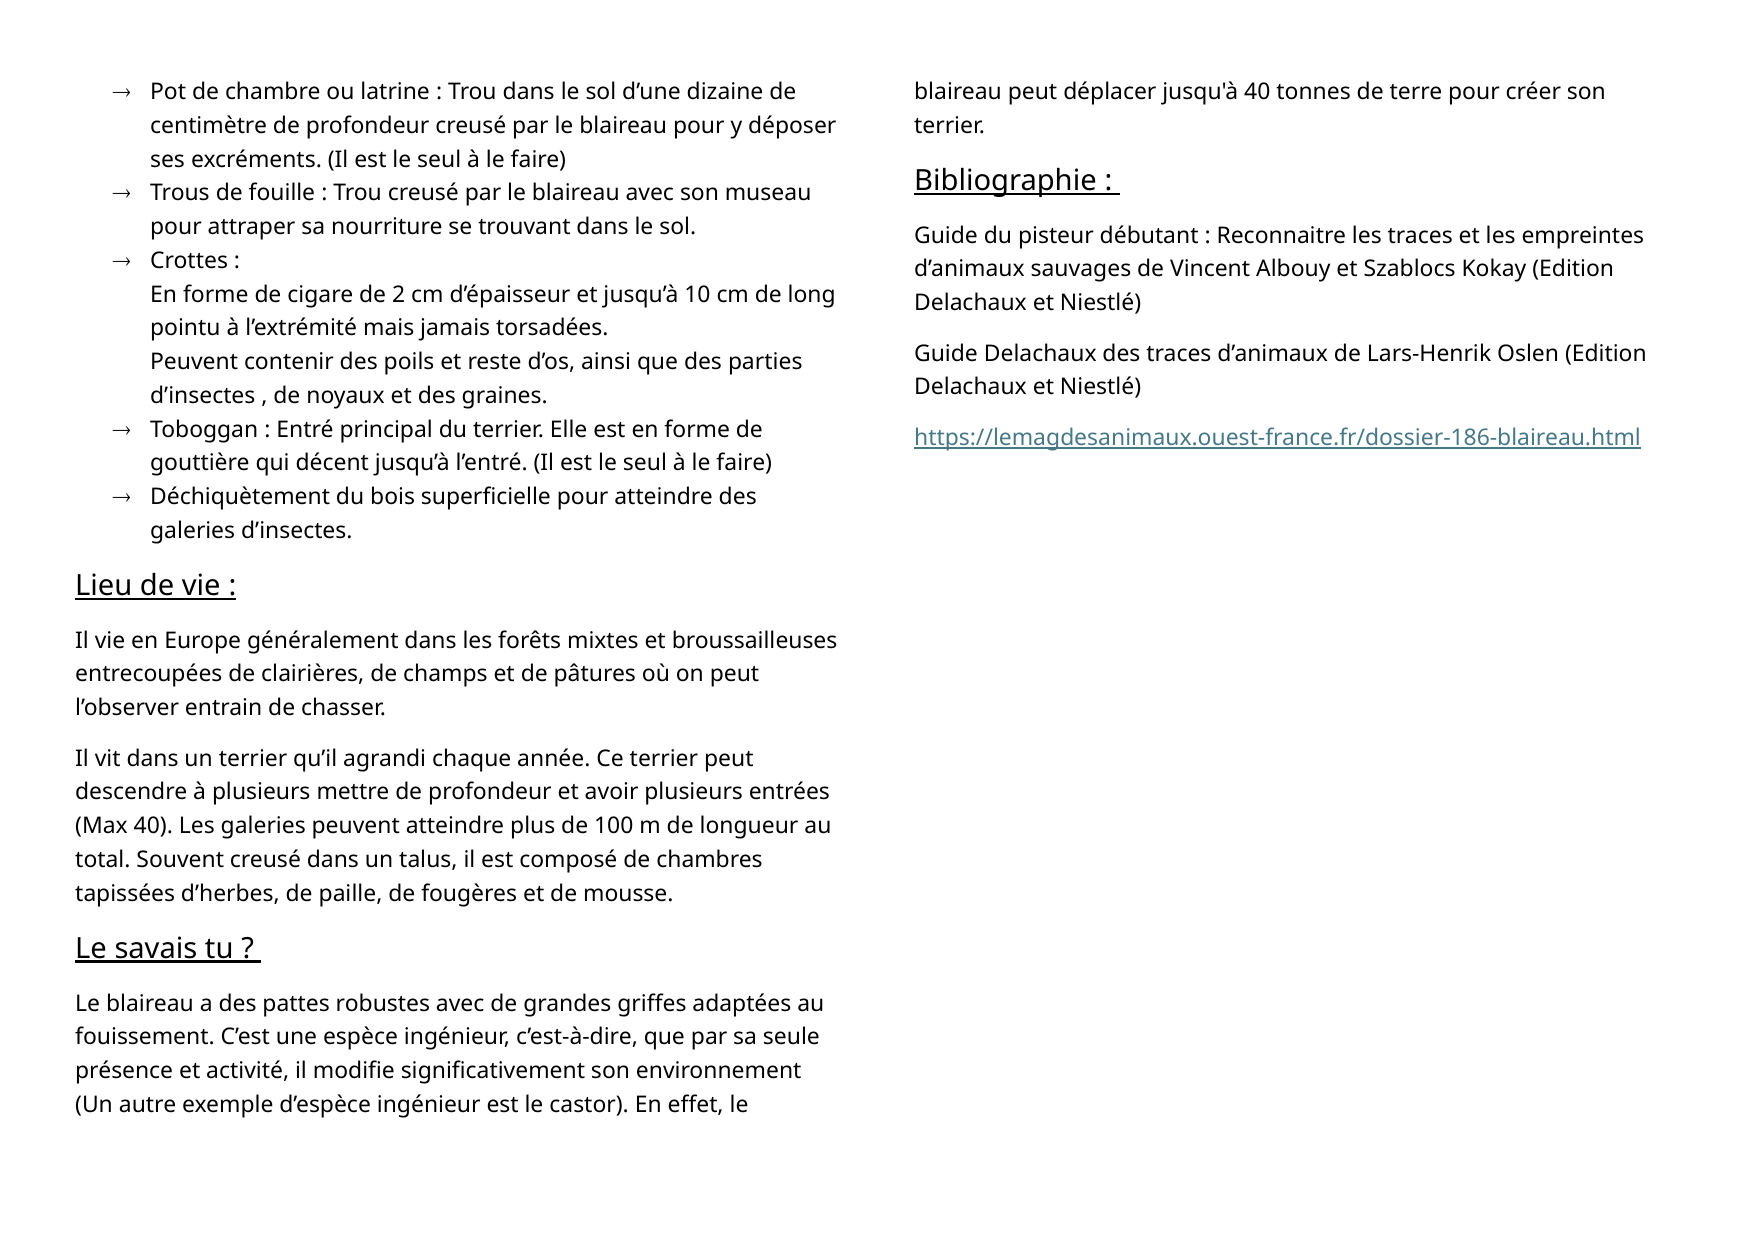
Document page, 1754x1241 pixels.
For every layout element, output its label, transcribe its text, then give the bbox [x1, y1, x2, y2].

list Peuvent contenir des poils et reste d’os, ainsi que des parties d’insectes , de noyaux et des graines. [150, 345, 840, 410]
text Bibliographie : [914, 159, 1679, 199]
list Trous de fouille : Trou creusé par le blaireau avec son museau pour attraper sa nourriture se trouvant dans le sol. [112, 176, 840, 241]
text Lieu de vie : [75, 564, 840, 604]
text Guide Delachaux des traces d’animaux de Lars-Henrik Oslen (Edition Delachaux et Niestlé) [914, 337, 1679, 402]
text Le blaireau a des pattes robustes avec de grandes griffes adaptées au fouissement. C’est une espèce ingénieur, c’est-à-dire, que par sa seule présence et activité, il modifie significativement son environnement (Un autre exemple d’espèce ingénieur est le castor). En effet, le blaireau peut déplacer jusqu'à 40 tonnes de terre pour créer son terrier. [75, 986, 840, 1119]
text https://lemagdesanimaux.ouest-france.fr/dossier-186-blaireau.html [914, 421, 1679, 452]
text Le savais tu ? [75, 927, 840, 967]
list Pot de chambre ou latrine : Trou dans le sol d’une dizaine de centimètre de profondeur creusé par le blaireau pour y déposer ses excréments. (Il est le seul à le faire) [112, 75, 840, 174]
text Le blaireau a des pattes robustes avec de grandes griffes adaptées au fouissement. C’est une espèce ingénieur, c’est-à-dire, que par sa seule présence et activité, il modifie significativement son environnement (Un autre exemple d’espèce ingénieur est le castor). En effet, le blaireau peut déplacer jusqu'à 40 tonnes de terre pour créer son terrier. [914, 75, 1679, 140]
text Il vie en Europe généralement dans les forêts mixtes et broussailleuses entrecoupées de clairières, de champs et de pâtures où on peut l’observer entrain de chasser. [75, 624, 840, 722]
list Crottes : [112, 244, 840, 275]
list En forme de cigare de 2 cm d’épaisseur et jusqu’à 10 cm de long pointu à l’extrémité mais jamais torsadées. [150, 277, 840, 342]
text Guide du pisteur débutant : Reconnaitre les traces et les empreintes d’animaux sauvages de Vincent Albouy et Szablocs Kokay (Edition Delachaux et Niestlé) [914, 219, 1679, 317]
list Déchiquètement du bois superficielle pour atteindre des galeries d’insectes. [112, 480, 840, 545]
list Toboggan : Entré principal du terrier. Elle est en forme de gouttière qui décent jusqu’à l’entré. (Il est le seul à le faire) [112, 412, 840, 477]
text Il vit dans un terrier qu’il agrandi chaque année. Ce terrier peut descendre à plusieurs mettre de profondeur et avoir plusieurs entrées (Max 40). Les galeries peuvent atteindre plus de 100 m de longueur au total. Souvent creusé dans un talus, il est composé de chambres tapissées d’herbes, de paille, de fougères et de mousse. [75, 742, 840, 908]
